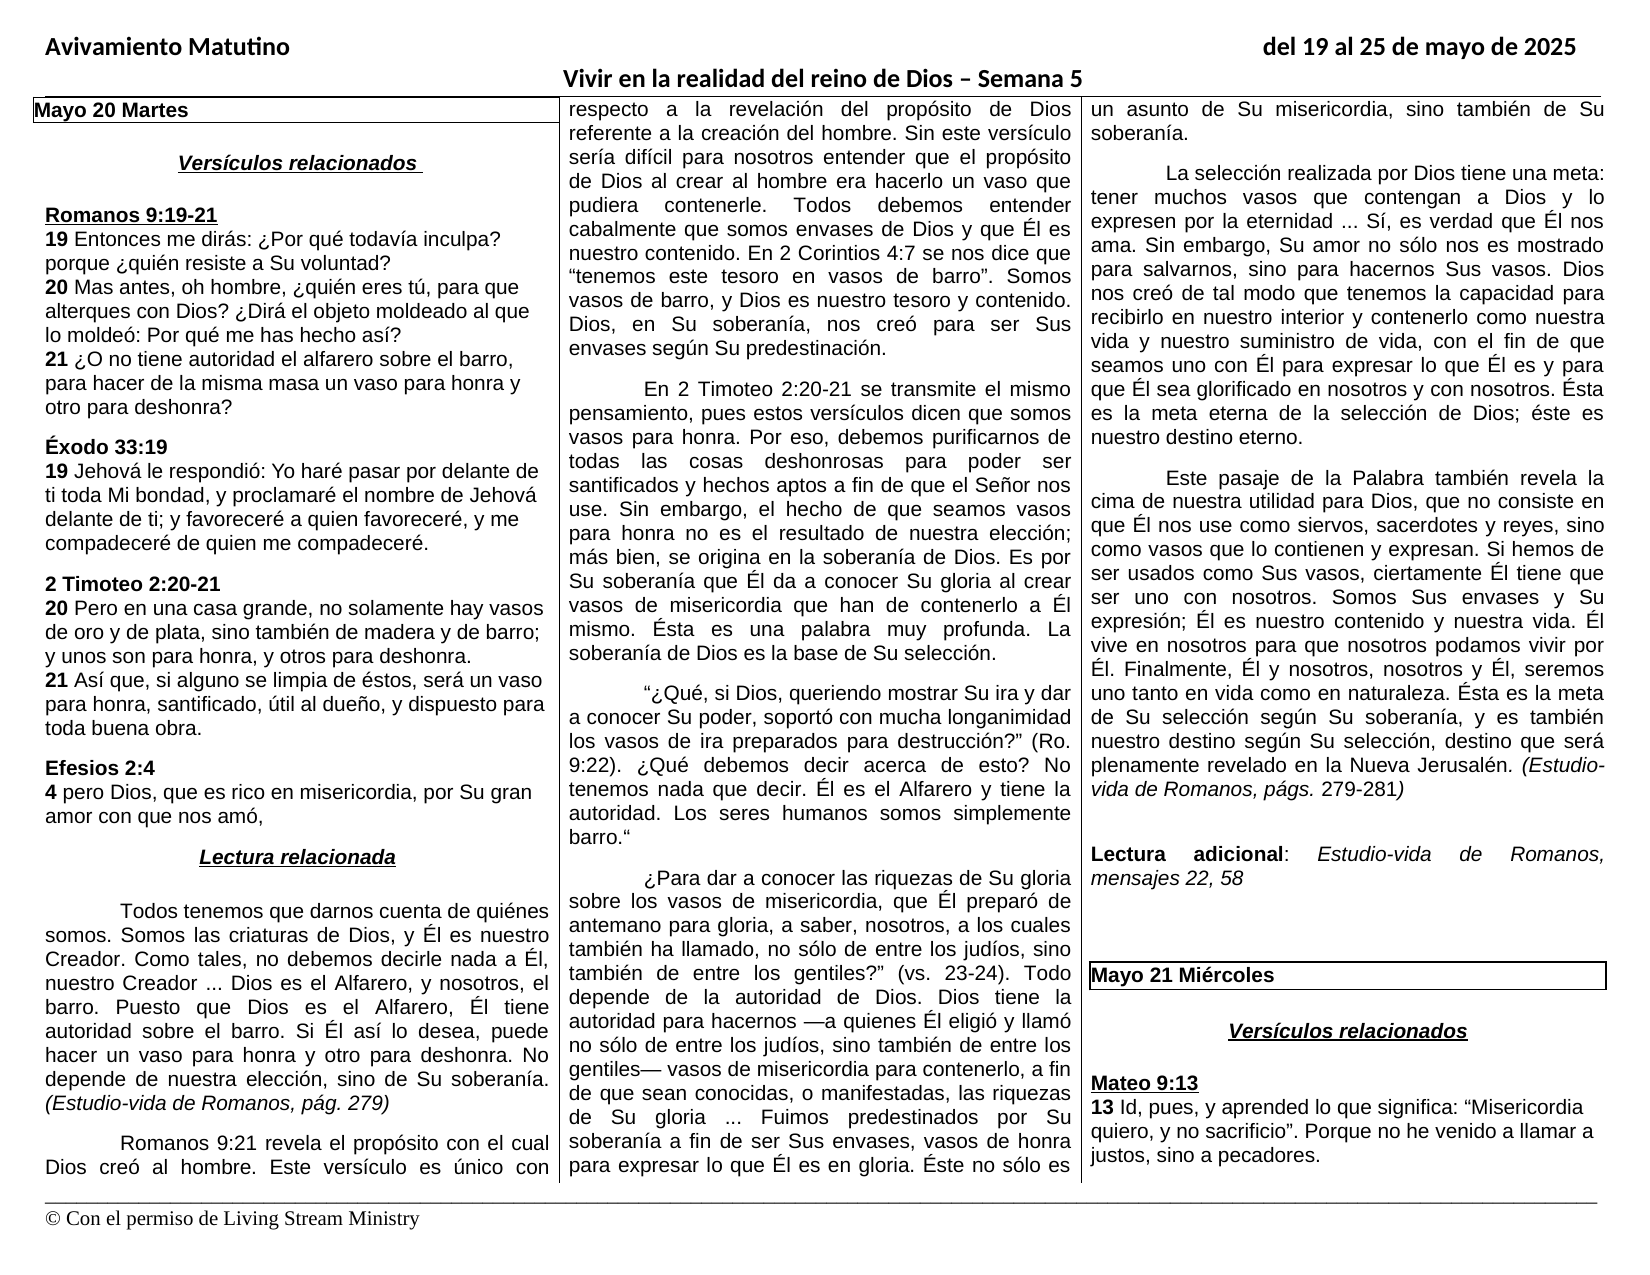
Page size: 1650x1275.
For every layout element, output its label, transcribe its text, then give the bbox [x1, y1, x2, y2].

text Todos tenemos que darnos cuenta de quiénes somos. Somos las criaturas de Dios, y Él es nuestro Creador. Como tales, no debemos decirle nada a Él, nuestro Creador ... Dios es el Alfarero, y nosotros, el barro. Puesto que Dios es el Alfarero, Él tiene autoridad sobre el barro. Si Él así lo desea, puede hacer un vaso para honra y otro para deshonra. No depende de nuestra elección, sino de Su soberanía. (Estudio-vida de Romanos, pág. 279) [45, 899, 550, 1114]
text Romanos 9:21 revela el propósito con el cual Dios creó al hombre. Este versículo es único con respecto a la revelación del propósito de Dios referente a la creación del hombre. Sin este versículo sería difícil para nosotros entender que el propósito de Dios al crear al hombre era hacerlo un vaso que pudiera contenerle. Todos debemos entender cabalmente que somos envases de Dios y que Él es nuestro contenido. En 2 Corintios 4:7 se nos dice que “tenemos este tesoro en vasos de barro”. Somos vasos de barro, y Dios es nuestro tesoro y contenido. Dios, en Su soberanía, nos creó para ser Sus envases según Su predestinación. [569, 97, 1072, 360]
text Lectura adicional: Estudio-vida de Romanos, mensajes 22, 58 [1091, 841, 1605, 889]
text En 2 Timoteo 2:20-21 se transmite el mismo pensamiento, pues estos versículos dicen que somos vasos para honra. Por eso, debemos purificarnos de todas las cosas deshonrosas para poder ser santificados y hechos aptos a fin de que el Señor nos use. Sin embargo, el hecho de que seamos vasos para honra no es el resultado de nuestra elección; más bien, se origina en la soberanía de Dios. Es por Su soberanía que Él da a conocer Su gloria al crear vasos de misericordia que han de contenerlo a Él mismo. Ésta es una palabra muy profunda. La soberanía de Dios es la base de Su selección. [569, 377, 1072, 664]
text Efesios 2:4 4 pero Dios, que es rico en misericordia, por Su gran amor con que nos amó, [45, 756, 550, 828]
text Mateo 9:13 13 Id, pues, y aprended lo que significa: “Misericordia quiero, y no sacrificio”. Porque no he venido a llamar a justos, sino a pecadores. [1091, 1071, 1605, 1166]
text “¿Qué, si Dios, queriendo mostrar Su ira y dar a conocer Su poder, soportó con mucha longanimidad los vasos de ira preparados para destrucción?” (Ro. 9:22). ¿Qué debemos decir acerca de esto? No tenemos nada que decir. Él es el Alfarero y tiene la autoridad. Los seres humanos somos simplemente barro.“ [569, 681, 1072, 849]
text Romanos 9:19-21 19 Entonces me dirás: ¿Por qué todavía inculpa? porque ¿quién resiste a Su voluntad? 20 Mas antes, oh hombre, ¿quién eres tú, para que alterques con Dios? ¿Dirá el objeto moldeado al que lo moldeó: Por qué me has hecho así? 21 ¿O no tiene autoridad el alfarero sobre el barro, para hacer de la misma masa un vaso para honra y otro para deshonra? [45, 203, 550, 418]
text 2 Timoteo 2:20-21 20 Pero en una casa grande, no solamente hay vasos de oro y de plata, sino también de madera y de barro; y unos son para honra, y otros para deshonra. 21 Así que, si alguno se limpia de éstos, será un vaso para honra, santificado, útil al dueño, y dispuesto para toda buena obra. [45, 572, 550, 739]
text ¿Para dar a conocer las riquezas de Su gloria sobre los vasos de misericordia, que Él preparó de antemano para gloria, a saber, nosotros, a los cuales también ha llamado, no sólo de entre los judíos, sino también de entre los gentiles?” (vs. 23-24). Todo depende de la autoridad de Dios. Dios tiene la autoridad para hacernos —a quienes Él eligió y llamó no sólo de entre los judíos, sino también de entre los gentiles— vasos de misericordia para contenerlo, a fin de que sean conocidas, o manifestadas, las riquezas de Su gloria ... Fuimos predestinados por Su soberanía a fin de ser Sus envases, vasos de honra para expresar lo que Él es en gloria. Éste no sólo es un asunto de Su misericordia, sino también de Su soberanía. [569, 865, 1072, 1177]
text Mayo 21 Miércoles [1091, 963, 1605, 989]
text Este pasaje de la Palabra también revela la cima de nuestra utilidad para Dios, que no consiste en que Él nos use como siervos, sacerdotes y reyes, sino como vasos que lo contienen y expresan. Si hemos de ser usados como Sus vasos, ciertamente Él tiene que ser uno con nosotros. Somos Sus envases y Su expresión; Él es nuestro contenido y nuestra vida. Él vive en nosotros para que nosotros podamos vivir por Él. Finalmente, Él y nosotros, nosotros y Él, seremos uno tanto en vida como en naturaleza. Ésta es la meta de Su selección según Su soberanía, y es también nuestro destino según Su selección, destino que será plenamente revelado en la Nueva Jerusalén. (Estudio-vida de Romanos, págs. 279-281) [1091, 465, 1605, 801]
text La selección realizada por Dios tiene una meta: tener muchos vasos que contengan a Dios y lo expresen por la eternidad ... Sí, es verdad que Él nos ama. Sin embargo, Su amor no sólo nos es mostrado para salvarnos, sino para hacernos Sus vasos. Dios nos creó de tal modo que tenemos la capacidad para recibirlo en nuestro interior y contenerlo como nuestra vida y nuestro suministro de vida, con el fin de que seamos uno con Él para expresar lo que Él es y para que Él sea glorificado en nosotros y con nosotros. Ésta es la meta eterna de la selección de Dios; éste es nuestro destino eterno. [1091, 161, 1605, 449]
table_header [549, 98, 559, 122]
text Versículos relacionados [1091, 1018, 1605, 1042]
text Éxodo 33:19 19 Jehová le respondió: Yo haré pasar por delante de ti toda Mi bondad, y proclamaré el nombre de Jehová delante de ti; y favoreceré a quien favoreceré, y me compadeceré de quien me compadeceré. [45, 435, 550, 555]
text Versículos relacionados [45, 151, 550, 175]
text Lectura relacionada [45, 844, 550, 868]
